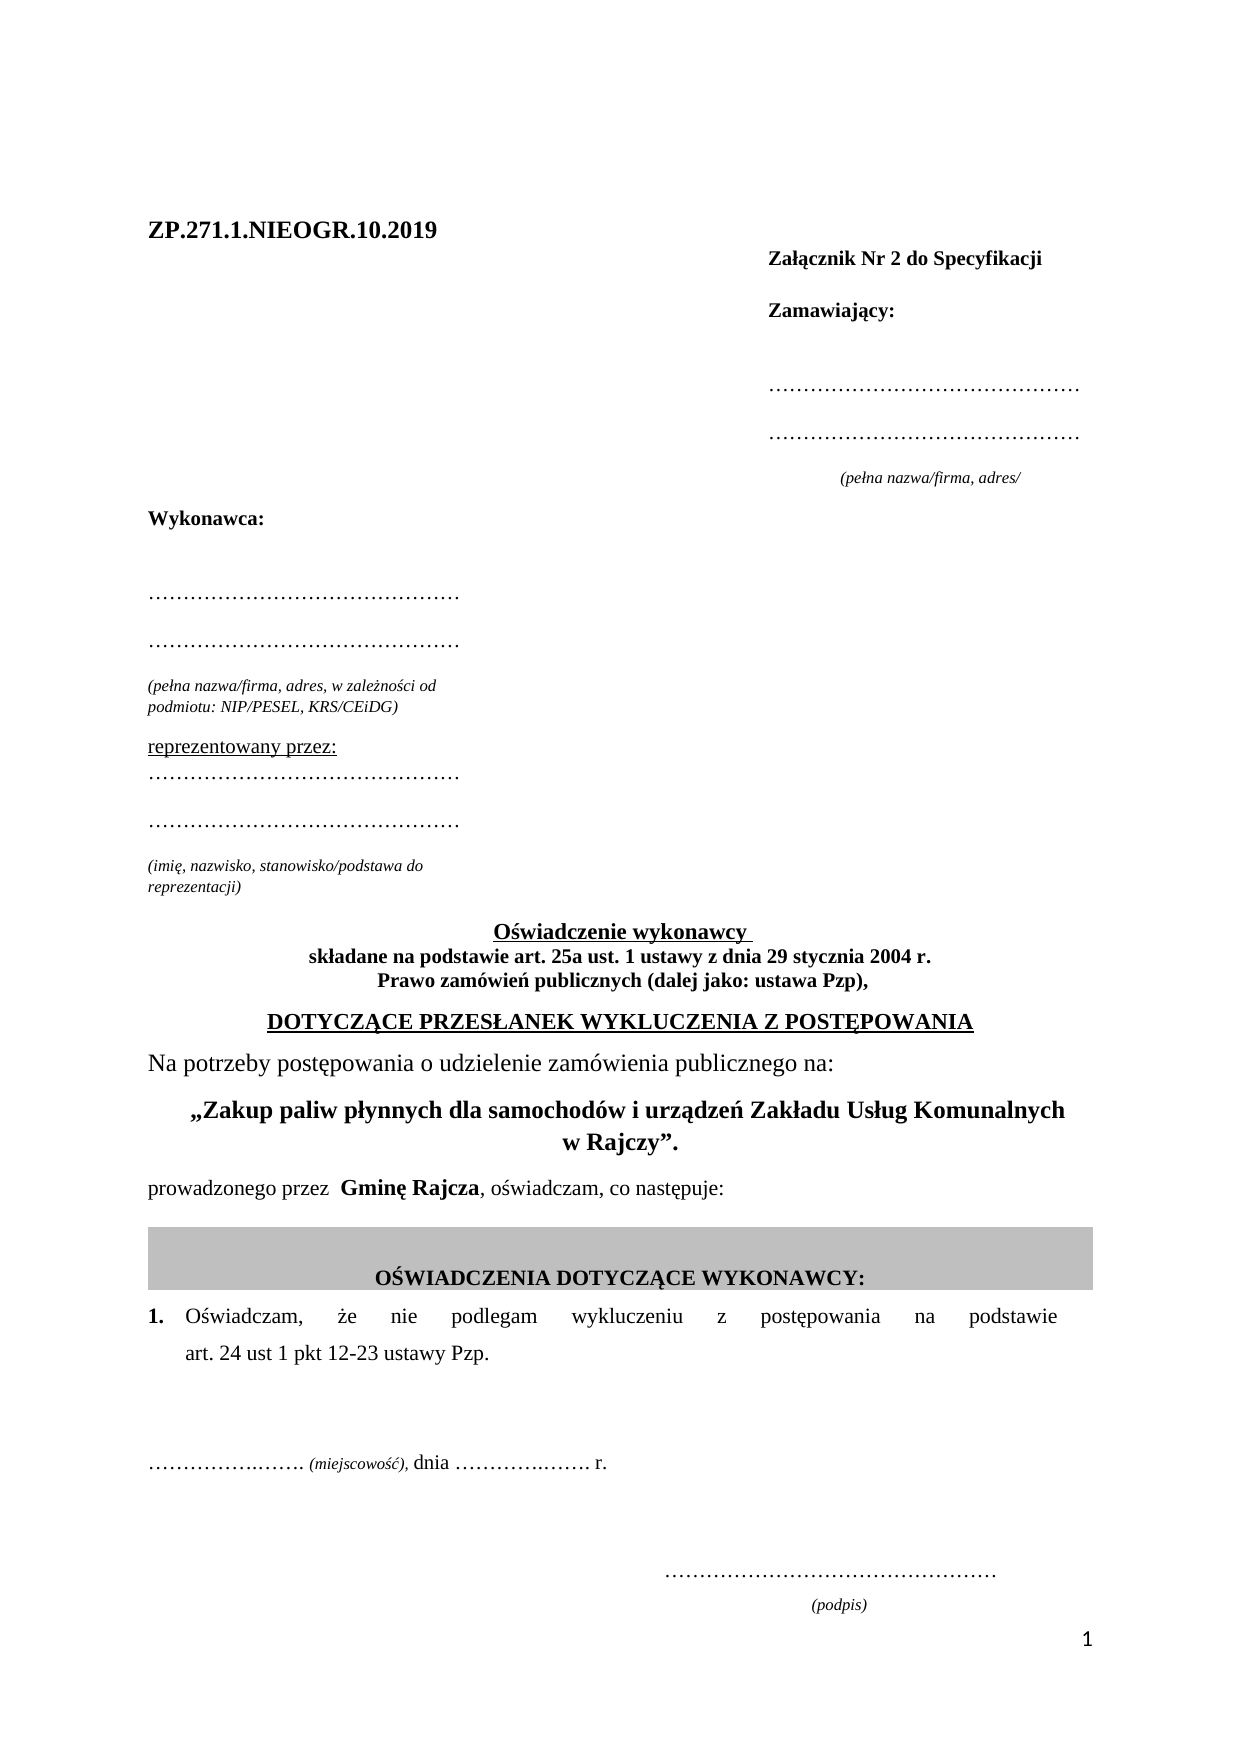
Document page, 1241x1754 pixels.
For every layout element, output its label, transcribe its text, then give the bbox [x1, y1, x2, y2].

text (pełna nazwa/firma, adres, w zależności od podmiotu: NIP/PESEL, KRS/CEiDG) [148, 676, 472, 716]
text …………….……. (miejscowość), dnia ………….……. r. [148, 1450, 1093, 1474]
text Prawo zamówień publicznych (dalej jako: ustawa Pzp), [148, 968, 1093, 992]
text Wykonawca: [148, 506, 1093, 529]
text Załącznik Nr 2 do Specyfikacji [694, 246, 1093, 270]
text ……………………………………………………………………………… [768, 372, 1093, 444]
text prowadzonego przez Gminę Rajcza, oświadczam, co następuje: [148, 1174, 1093, 1201]
text ………………………………………… [148, 1558, 1093, 1582]
text składane na podstawie art. 25a ust. 1 ustawy z dnia 29 stycznia 2004 r. [148, 944, 1093, 968]
text „Zakup paliw płynnych dla samochodów i urządzeń Zakładu Usług Komunalnych w Rajczy”. [133, 1096, 1108, 1155]
text ZP.271.1.NIEOGR.10.2019 [148, 215, 1093, 244]
text OŚWIADCZENIA DOTYCZĄCE WYKONAWCY: [148, 1265, 1093, 1290]
text Zamawiający: [694, 298, 1093, 322]
text ……………………………………………………………………………… [148, 579, 472, 652]
text DOTYCZĄCE PRZESŁANEK WYKLUCZENIA Z POSTĘPOWANIA [148, 1008, 1093, 1035]
text Na potrzeby postępowania o udzielenie zamówienia publicznego na: [133, 1048, 1108, 1077]
text (podpis) [738, 1594, 1093, 1614]
text (pełna nazwa/firma, adres/ [768, 468, 1093, 487]
text reprezentowany przez: [148, 734, 1093, 758]
text ……………………………………………………………………………… [148, 760, 472, 832]
text (imię, nazwisko, stanowisko/podstawa do reprezentacji) [148, 856, 472, 896]
text Oświadczenie wykonawcy [148, 918, 1093, 944]
list Oświadczam, że nie podlegam wykluczeniu z postępowania na podstawie art. 24 ust 1 pkt 12-23 ustawy Pzp. [148, 1303, 1093, 1366]
